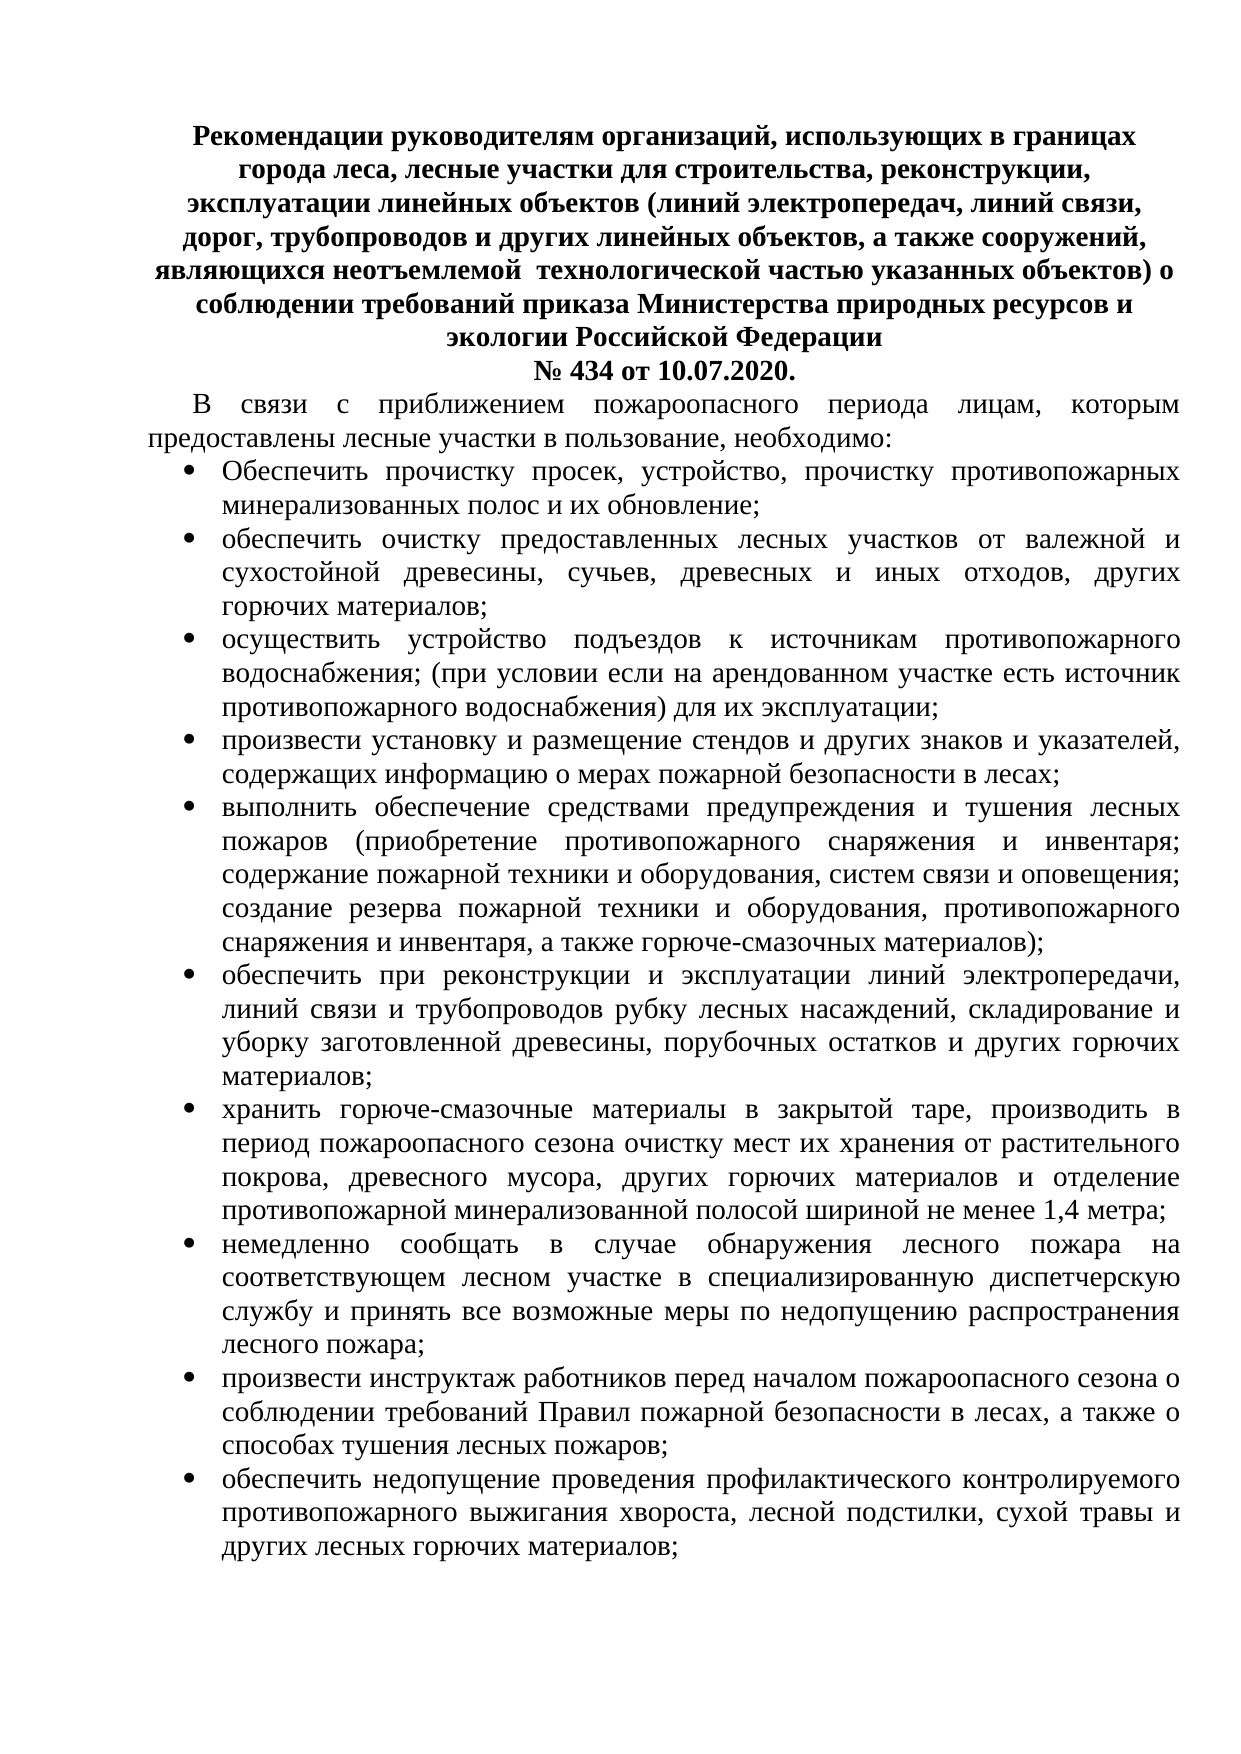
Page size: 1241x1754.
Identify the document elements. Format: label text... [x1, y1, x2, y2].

text Рекомендации руководителям организаций, использующих в границах города леса, лесные участки для строительства, реконструкции, эксплуатации линейных объектов (линий электропередач, линий связи, дорог, трубопроводов и других линейных объектов, а также сооружений, являющихся неотъемлемой технологической частью указанных объектов) о соблюдении требований приказа Министерства природных ресурсов и экологии Российской Федерации [148, 118, 1181, 353]
list Обеспечить прочистку просек, устройство, прочистку противопожарных минерализованных полос и их обновление; [184, 453, 1181, 521]
text В связи с приближением пожароопасного периода лицам, которым предоставлены лесные участки в пользование, необходимо: [148, 386, 1181, 453]
list выполнить обеспечение средствами предупреждения и тушения лесных пожаров (приобретение противопожарного снаряжения и инвентаря; содержание пожарной техники и оборудования, систем связи и оповещения; создание резерва пожарной техники и оборудования, противопожарного снаряжения и инвентаря, а также горюче-смазочных материалов); [184, 789, 1181, 957]
list обеспечить недопущение проведения профилактического контролируемого противопожарного выжигания хвороста, лесной подстилки, сухой травы и других лесных горючих материалов; [184, 1461, 1181, 1561]
list хранить горюче-смазочные материалы в закрытой таре, производить в период пожароопасного сезона очистку мест их хранения от растительного покрова, древесного мусора, других горючих материалов и отделение противопожарной минерализованной полосой шириной не менее 1,4 метра; [184, 1091, 1181, 1226]
list немедленно сообщать в случае обнаружения лесного пожара на соответствующем лесном участке в специализированную диспетчерскую службу и принять все возможные меры по недопущению распространения лесного пожара; [184, 1226, 1181, 1360]
list осуществить устройство подъездов к источникам противопожарного водоснабжения; (при условии если на арендованном участке есть источник противопожарного водоснабжения) для их эксплуатации; [184, 621, 1181, 722]
list произвести инструктаж работников перед началом пожароопасного сезона о соблюдении требований Правил пожарной безопасности в лесах, а также о способах тушения лесных пожаров; [184, 1360, 1181, 1461]
list обеспечить при реконструкции и эксплуатации линий электропередачи, линий связи и трубопроводов рубку лесных насаждений, складирование и уборку заготовленной древесины, порубочных остатков и других горючих материалов; [184, 957, 1181, 1091]
list обеспечить очистку предоставленных лесных участков от валежной и сухостойной древесины, сучьев, древесных и иных отходов, других горючих материалов; [184, 521, 1181, 621]
text № 434 от 10.07.2020. [148, 353, 1181, 386]
list произвести установку и размещение стендов и других знаков и указателей, содержащих информацию о мерах пожарной безопасности в лесах; [184, 722, 1181, 789]
